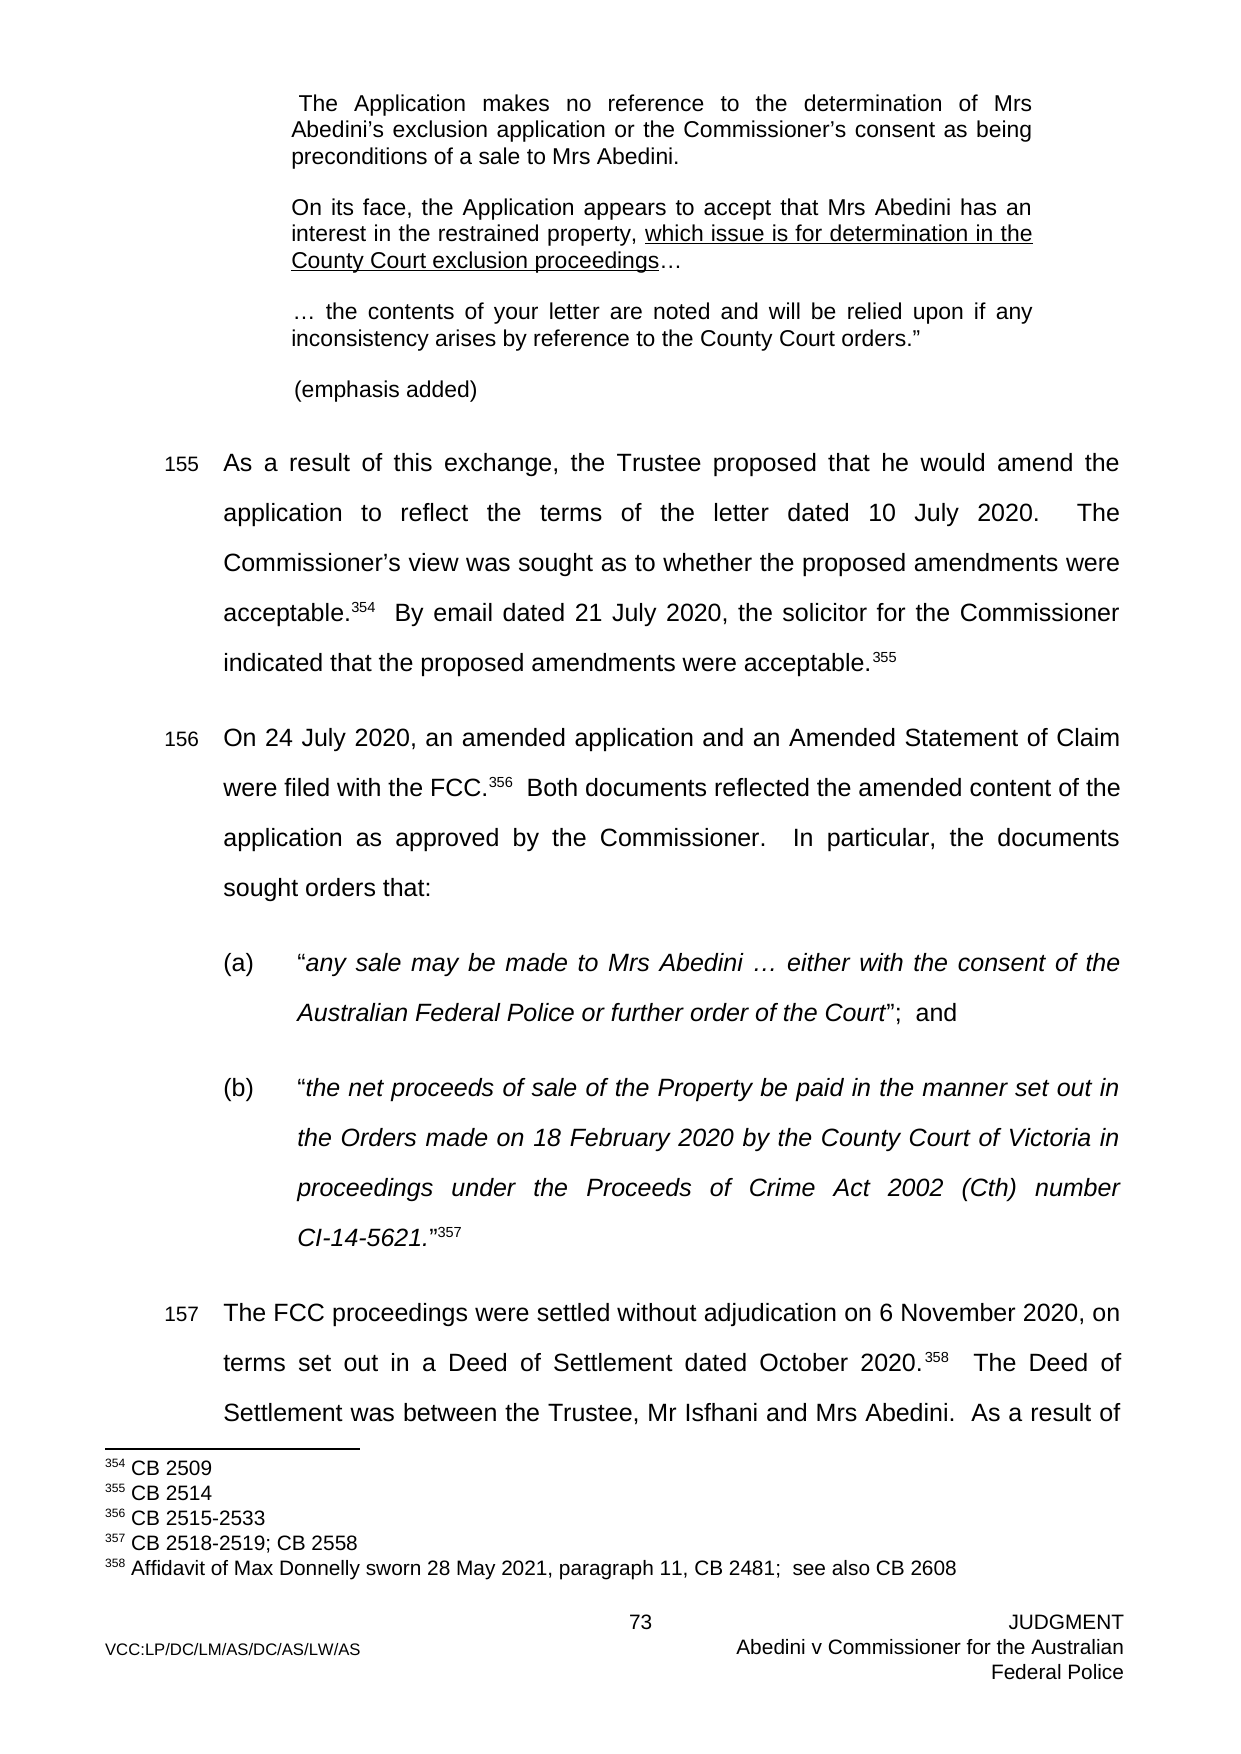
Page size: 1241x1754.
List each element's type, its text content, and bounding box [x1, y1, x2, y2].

text The Application makes no reference to the determination of Mrs Abedini’s exclusion application or the Commissioner’s consent as being preconditions of a sale to Mrs Abedini. [282, 90, 1033, 169]
list (b) “the net proceeds of sale of the Property be paid in the manner set out in the Orders made on 18 February 2020 by the County Court of Victoria in proceedings under the Proceeds of Crime Act 2002 (Cth) number CI-14-5621.” [223, 1052, 1122, 1252]
text As a result of this exchange, the Trustee proposed that he would amend the application to reflect the terms of the letter dated 10 July 2020. The Commissioner’s view was sought as to whether the proposed amendments were acceptable. By email dated 21 July 2020, the solicitor for the Commissioner indicated that the proposed amendments were acceptable. [164, 427, 1122, 677]
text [164, 1277, 1122, 1427]
list (a) “any sale may be made to Mrs Abedini … either with the consent of the Australian Federal Police or further order of the Court”; and [223, 927, 1122, 1027]
text On 24 July 2020, an amended application and an Amended Statement of Claim were filed with the FCC. Both documents reflected the amended content of the application as approved by the Commissioner. In particular, the documents sought orders that: [164, 702, 1122, 902]
text … the contents of your letter are noted and will be relied upon if any inconsistency arises by reference to the County Court orders.” [282, 298, 1033, 351]
text On its face, the Application appears to accept that Mrs Abedini has an interest in the restrained property, which issue is for determination in the County Court exclusion proceedings… [282, 194, 1033, 273]
text (emphasis added) [294, 376, 1033, 402]
